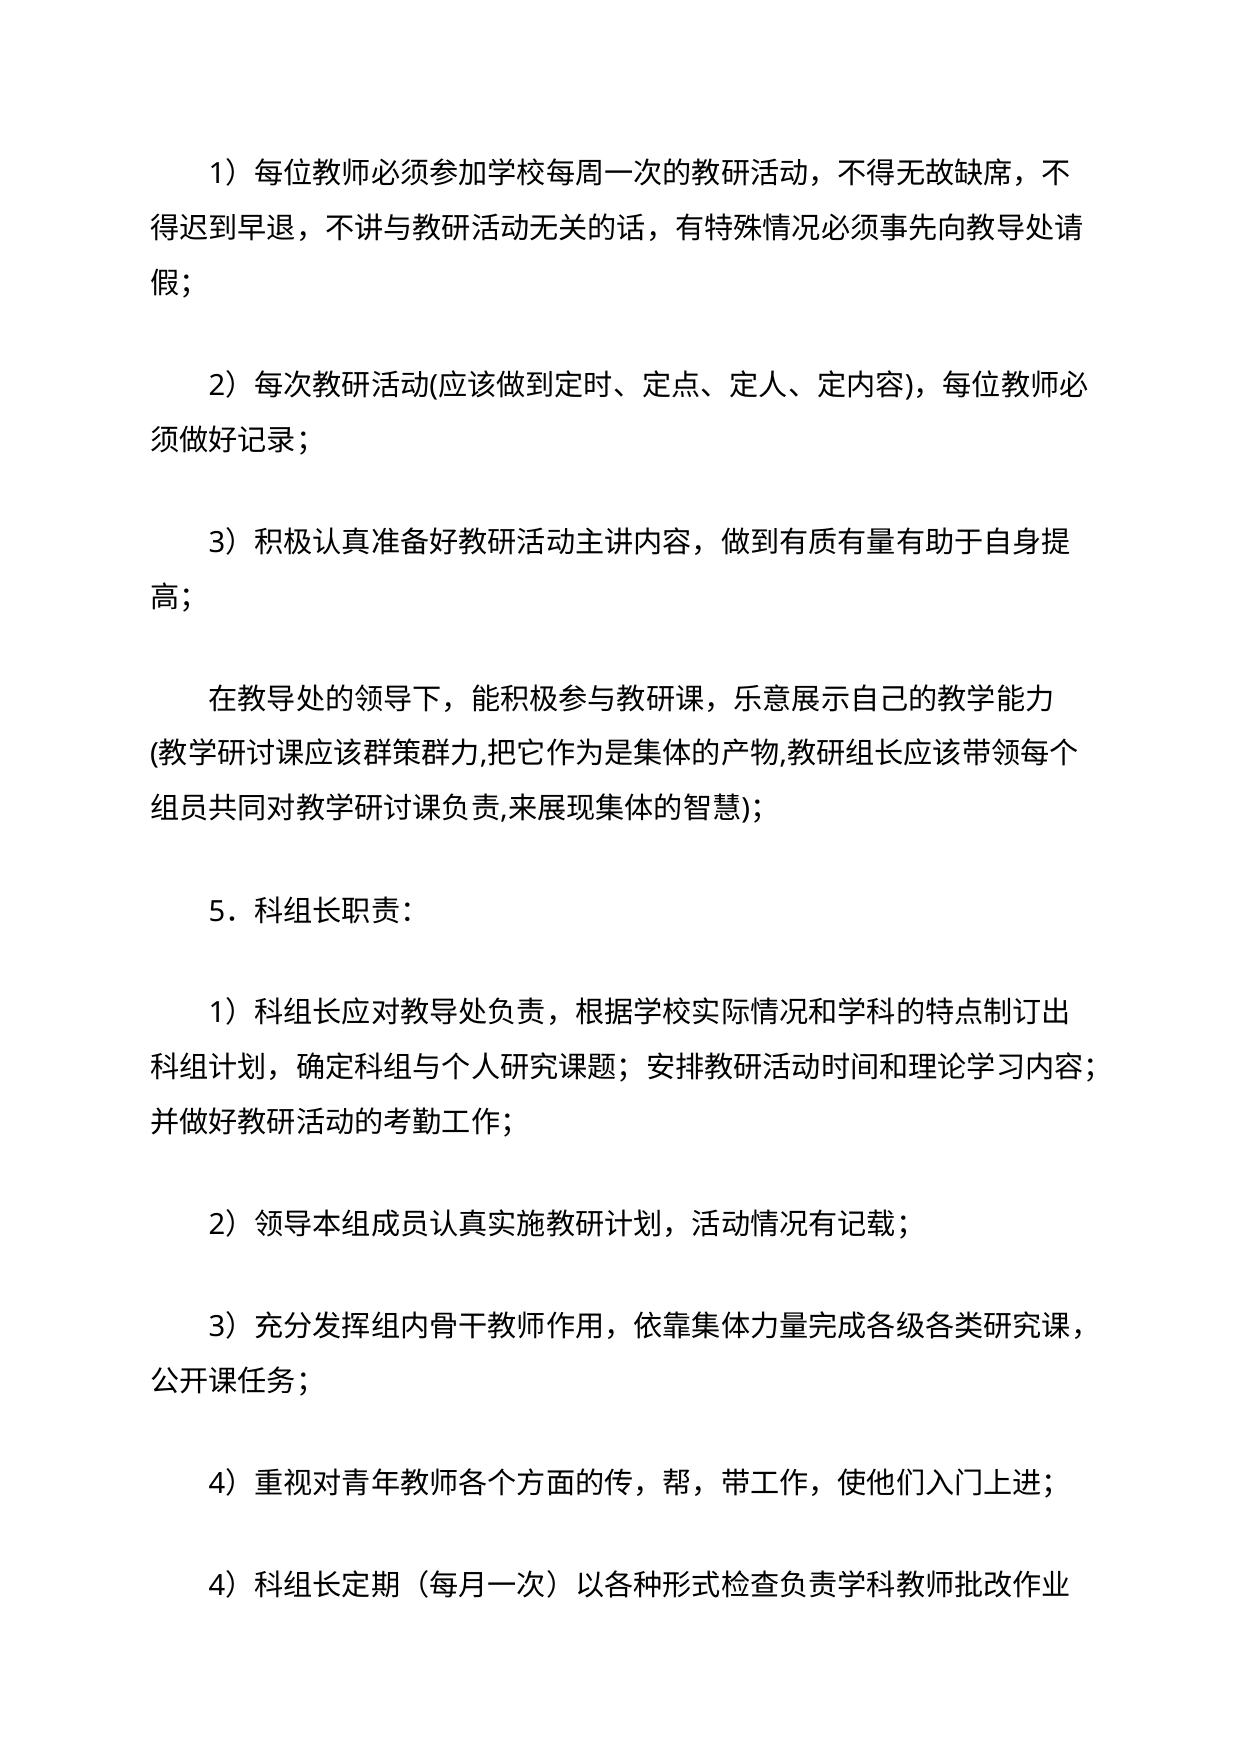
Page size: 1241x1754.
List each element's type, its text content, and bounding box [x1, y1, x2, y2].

text 2）领导本组成员认真实施教研计划，活动情况有记载； [150, 1201, 1090, 1243]
text 在教导处的领导下，能积极参与教研课，乐意展示自己的教学能力(教学研讨课应该群策群力,把它作为是集体的产物,教研组长应该带领每个组员共同对教学研讨课负责,来展现集体的智慧)； [150, 675, 1090, 827]
text 1）每位教师必须参加学校每周一次的教研活动，不得无故缺席，不得迟到早退，不讲与教研活动无关的话，有特殊情况必须事先向教导处请假； [150, 150, 1090, 302]
text 4）重视对青年教师各个方面的传，帮，带工作，使他们入门上进； [150, 1459, 1090, 1502]
text 5．科组长职责： [150, 887, 1090, 929]
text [150, 1561, 1090, 1604]
text 2）每次教研活动(应该做到定时、定点、定人、定内容)，每位教师必须做好记录； [150, 362, 1090, 459]
text 1）科组长应对教导处负责，根据学校实际情况和学科的特点制订出科组计划，确定科组与个人研究课题；安排教研活动时间和理论学习内容；并做好教研活动的考勤工作； [150, 989, 1090, 1141]
text 3）积极认真准备好教研活动主讲内容，做到有质有量有助于自身提高； [150, 518, 1090, 616]
text 3）充分发挥组内骨干教师作用，依靠集体力量完成各级各类研究课，公开课任务； [150, 1303, 1090, 1400]
